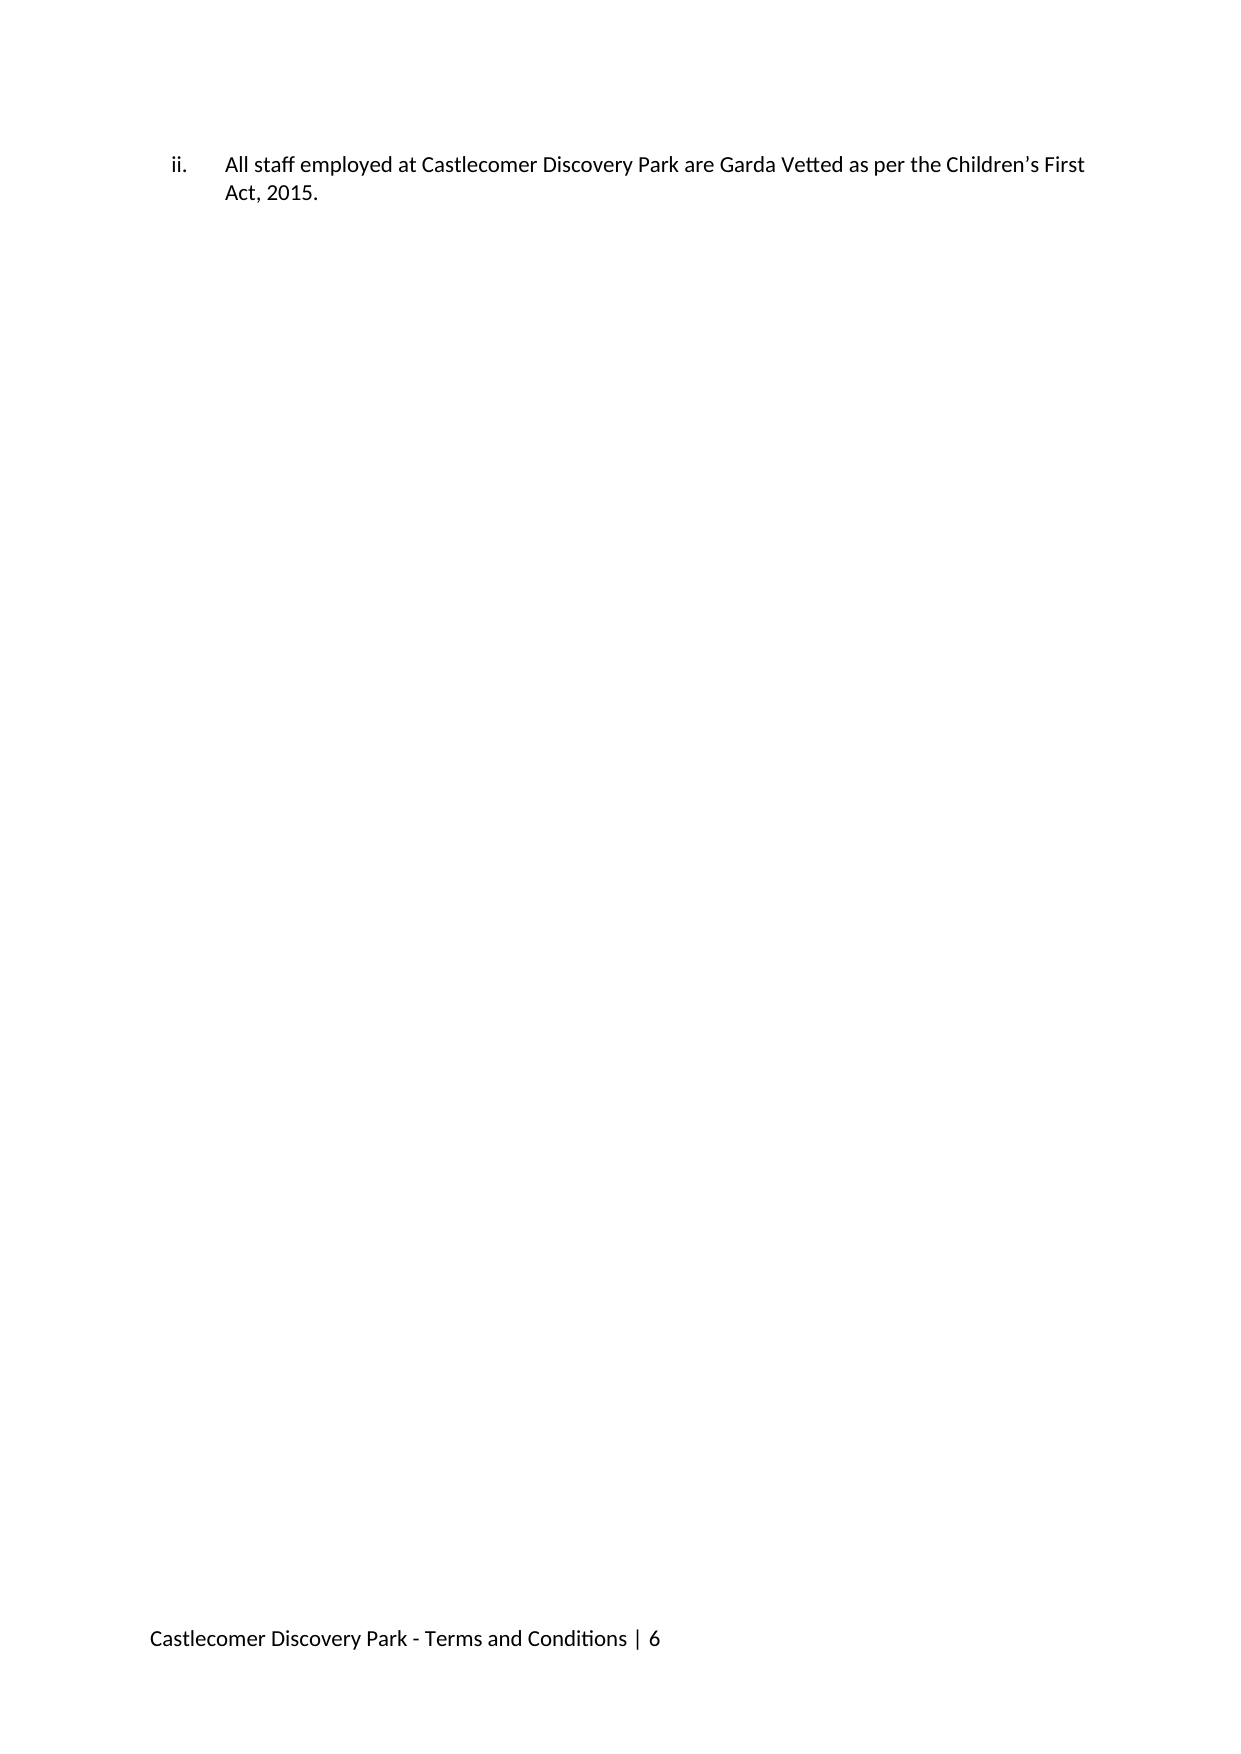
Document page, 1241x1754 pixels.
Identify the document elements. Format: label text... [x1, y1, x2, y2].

list All staff employed at Castlecomer Discovery Park are Garda Vetted as per the Children’s First Act, 2015. [187, 150, 1090, 206]
